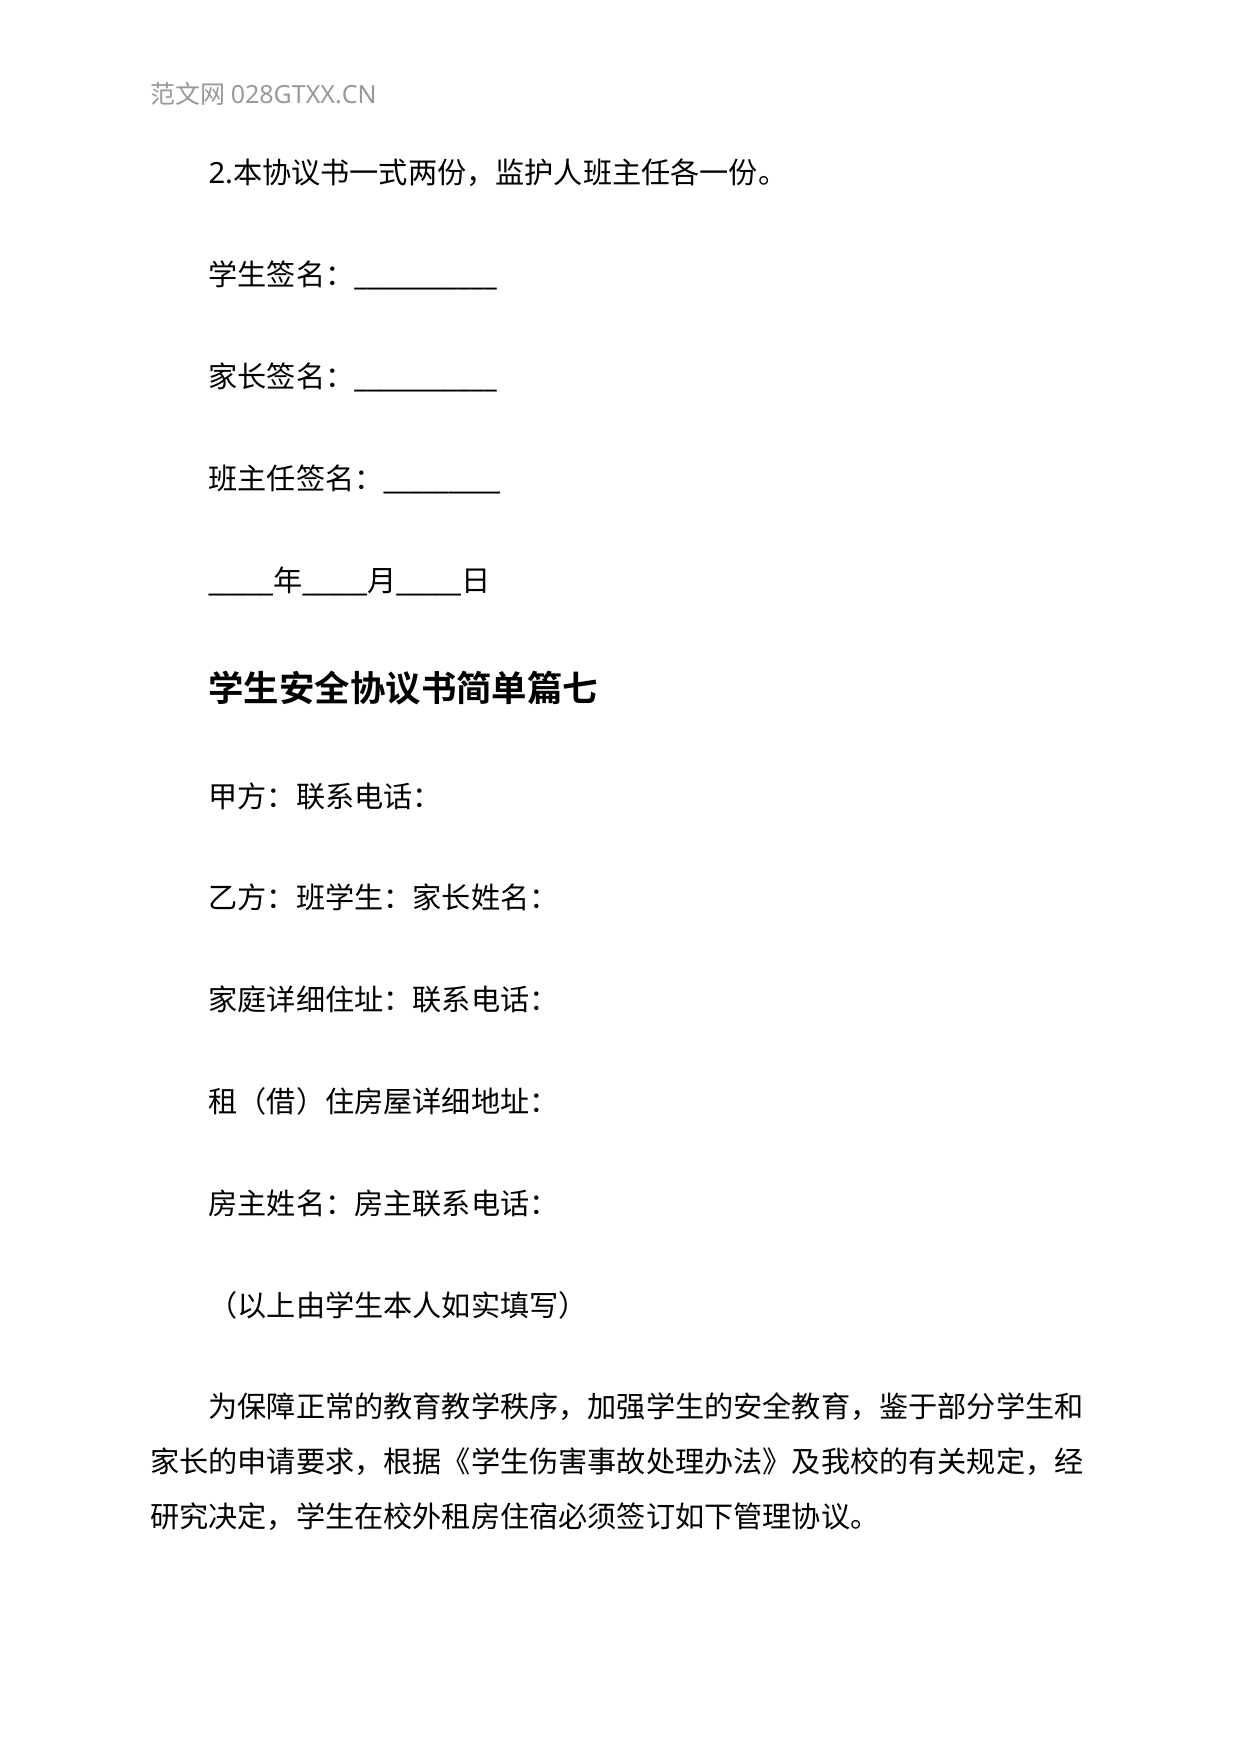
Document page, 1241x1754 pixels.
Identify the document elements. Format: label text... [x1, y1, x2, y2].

text 租（借）住房屋详细地址： [150, 1079, 1090, 1121]
text 房主姓名：房主联系电话： [150, 1180, 1090, 1223]
text 班主任签名：_________ [150, 456, 1090, 498]
text _____年_____月_____日 [150, 558, 1090, 600]
text 家长签名：___________ [150, 354, 1090, 396]
text 学生签名：___________ [150, 252, 1090, 294]
text 家庭详细住址：联系电话： [150, 977, 1090, 1019]
text 乙方：班学生：家长姓名： [150, 875, 1090, 917]
text 2.本协议书一式两份，监护人班主任各一份。 [150, 150, 1090, 192]
text 甲方：联系电话： [150, 773, 1090, 816]
text 为保障正常的教育教学秩序，加强学生的安全教育，鉴于部分学生和家长的申请要求，根据《学生伤害事故处理办法》及我校的有关规定，经研究决定，学生在校外租房住宿必须签订如下管理协议。 [150, 1384, 1090, 1536]
text 学生安全协议书简单篇七 [150, 660, 1090, 711]
text （以上由学生本人如实填写） [150, 1282, 1090, 1324]
